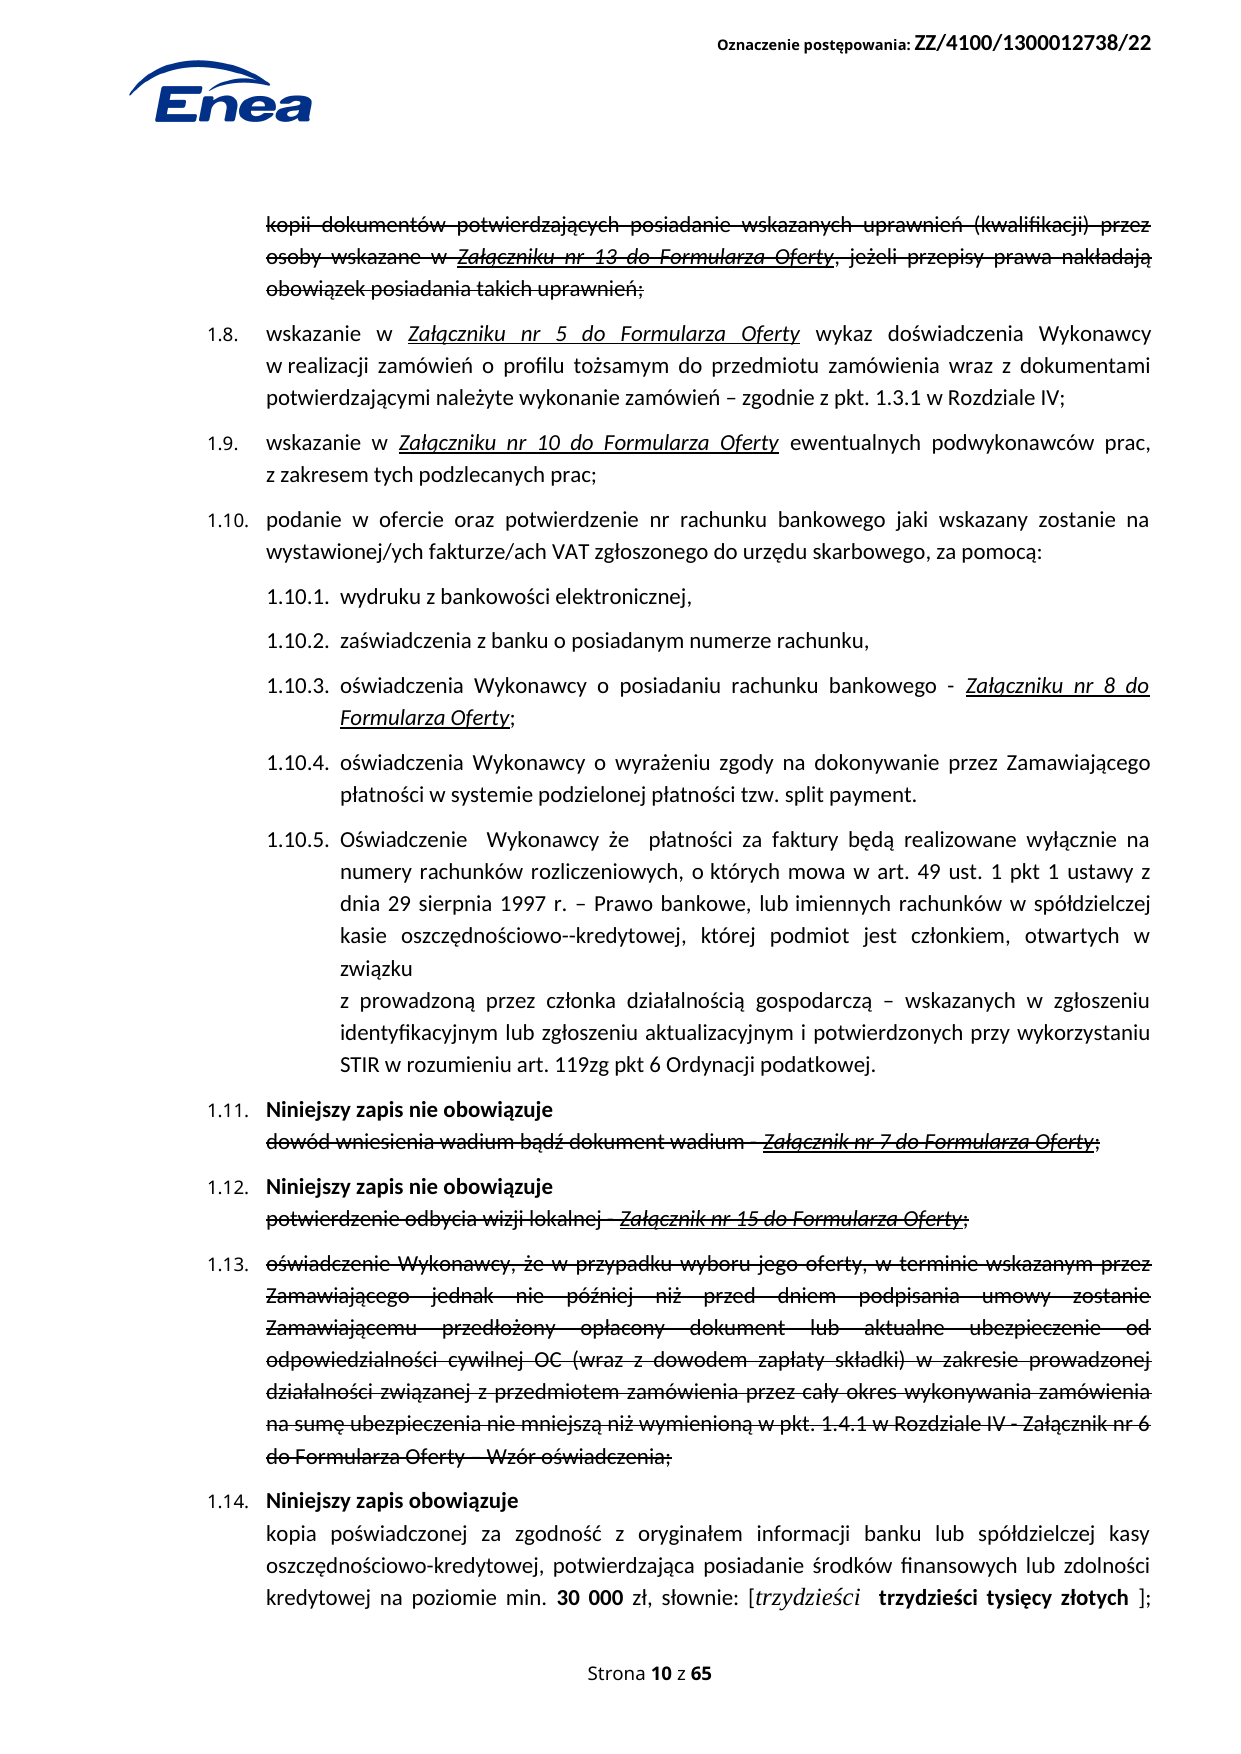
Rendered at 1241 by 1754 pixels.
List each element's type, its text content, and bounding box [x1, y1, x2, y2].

text potwierdzenie odbycia wizji lokalnej - Załącznik nr 15 do Formularza Oferty; [266, 1204, 1152, 1232]
list wskazanie w Załączniku nr 10 do Formularza Oferty ewentualnych podwykonawców prac, z zakresem tych podzlecanych prac; [207, 428, 1152, 488]
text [266, 1519, 1152, 1611]
list zaświadczenia z banku o posiadanym numerze rachunku, [266, 626, 1152, 654]
list oświadczenia Wykonawcy o posiadaniu rachunku bankowego - Załączniku nr 8 do Formularza Oferty; [266, 671, 1152, 731]
text dowód wniesienia wadium bądź dokument wadium - Załącznik nr 7 do Formularza Oferty; [266, 1127, 1152, 1155]
list Oświadczenie Wykonawcy że płatności za faktury będą realizowane wyłącznie na numery rachunków rozliczeniowych, o których mowa w art. 49 ust. 1 pkt 1 ustawy z dnia 29 sierpnia 1997 r. – Prawo bankowe, lub imiennych rachunków w spółdzielczej kasie oszczędnościowo--kredytowej, której podmiot jest członkiem, otwartych w związku z prowadzoną przez członka działalnością gospodarczą – wskazanych w zgłoszeniu identyfikacyjnym lub zgłoszeniu aktualizacyjnym i potwierdzonych przy wykorzystaniu STIR w rozumieniu art. 119zg pkt 6 Ordynacji podatkowej. [266, 825, 1152, 1078]
text kopii dokumentów potwierdzających posiadanie wskazanych uprawnień (kwalifikacji) przez osoby wskazane w Załączniku nr 13 do Formularza Oferty, jeżeli przepisy prawa nakładają obowiązek posiadania takich uprawnień; [266, 210, 1152, 257]
list oświadczenia Wykonawcy o wyrażeniu zgody na dokonywanie przez Zamawiającego płatności w systemie podzielonej płatności tzw. split payment. [266, 748, 1152, 808]
list podanie w ofercie oraz potwierdzenie nr rachunku bankowego jaki wskazany zostanie na wystawionej/ych fakturze/ach VAT zgłoszonego do urzędu skarbowego, za pomocą: [207, 505, 1152, 565]
picture [117, 50, 324, 124]
list wskazanie w Załączniku nr 5 do Formularza Oferty wykaz doświadczenia Wykonawcy w realizacji zamówień o profilu tożsamym do przedmiotu zamówienia wraz z dokumentami potwierdzającymi należyte wykonanie zamówień – zgodnie z pkt. 1.3.1 w Rozdziale IV; [207, 319, 1152, 411]
list wydruku z bankowości elektronicznej, [266, 582, 1152, 610]
text kopii dokumentów potwierdzających posiadanie wskazanych uprawnień (kwalifikacji) przez osoby wskazane w Załączniku nr 13 do Formularza Oferty, jeżeli przepisy prawa nakładają obowiązek posiadania takich uprawnień; [266, 259, 1152, 302]
list oświadczenie Wykonawcy, że w przypadku wyboru jego oferty, w terminie wskazanym przez Zamawiającego jednak nie później niż przed dniem podpisania umowy zostanie Zamawiającemu przedłożony opłacony dokument lub aktualne ubezpieczenie od odpowiedzialności cywilnej OC (wraz z dowodem zapłaty składki) w zakresie prowadzonej działalności związanej z przedmiotem zamówienia przez cały okres wykonywania zamówienia na sumę ubezpieczenia nie mniejszą niż wymienioną w pkt. 1.4.1 w Rozdziale IV - Załącznik nr 6 do Formularza Oferty – Wzór oświadczenia; [207, 1249, 1152, 1470]
